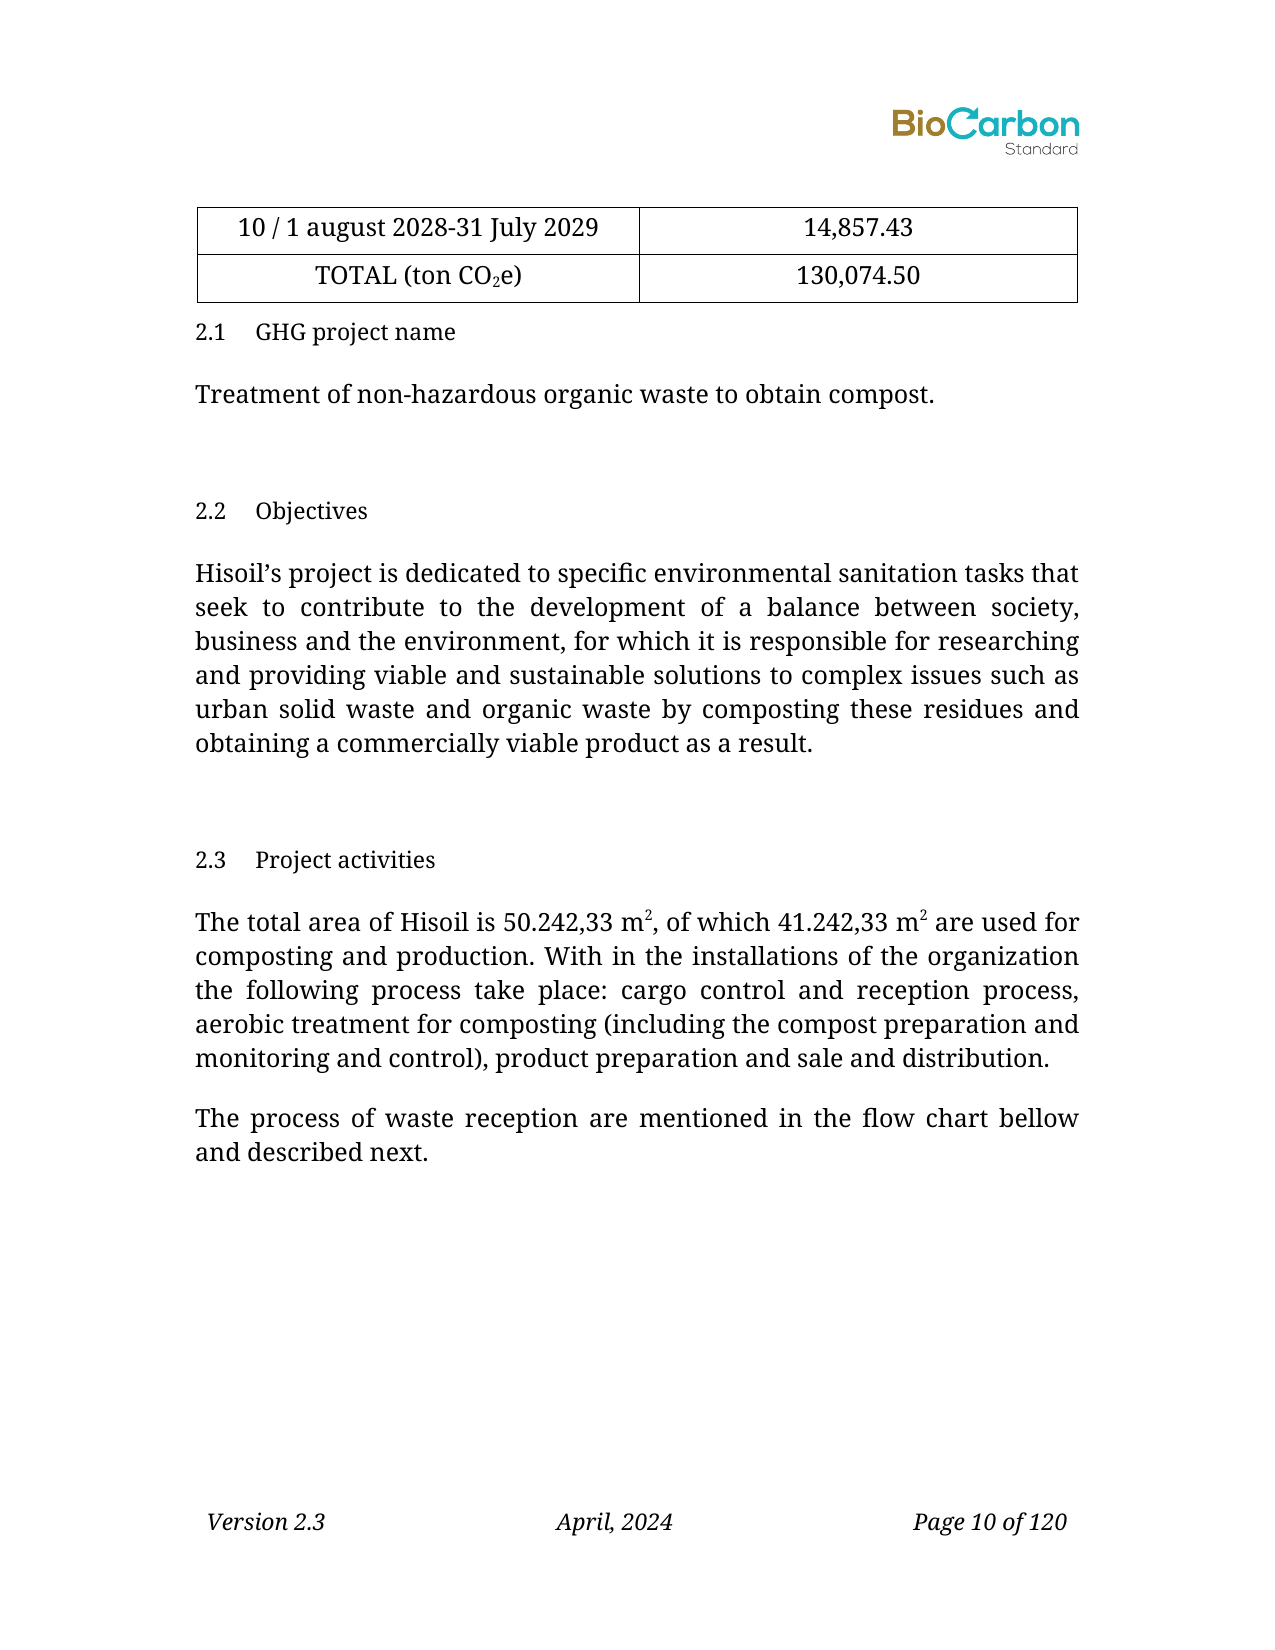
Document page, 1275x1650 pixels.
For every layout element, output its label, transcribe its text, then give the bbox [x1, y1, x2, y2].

table_cell 10 / 1 august 2028-31 July 2029 [198, 208, 639, 254]
subtitle Project activities [195, 844, 1080, 875]
table_cell 14,857.43 [640, 208, 1077, 254]
text The total area of Hisoil is 50.242,33 m2, of which 41.242,33 m2 are used for composting and production. With in the installations of the organization the following process take place: cargo control and reception process, aerobic treatment for composting (including the compost preparation and monitoring and control), product preparation and sale and distribution. [195, 905, 1080, 1075]
subtitle Objectives [195, 494, 1080, 526]
text Hisoil’s project is dedicated to specific environmental sanitation tasks that seek to contribute to the development of a balance between society, business and the environment, for which it is responsible for researching and providing viable and sustainable solutions to complex issues such as urban solid waste and organic waste by composting these residues and obtaining a commercially viable product as a result. [195, 556, 1080, 760]
table_cell 130,074.50 [640, 255, 1077, 302]
table_cell TOTAL (ton CO2e) [198, 255, 639, 302]
text Treatment of non-hazardous organic waste to obtain compost. [195, 376, 1080, 411]
text The process of waste reception are mentioned in the flow chart bellow and described next. [195, 1100, 1080, 1168]
subtitle GHG project name [195, 316, 1080, 347]
picture [892, 86, 1081, 164]
